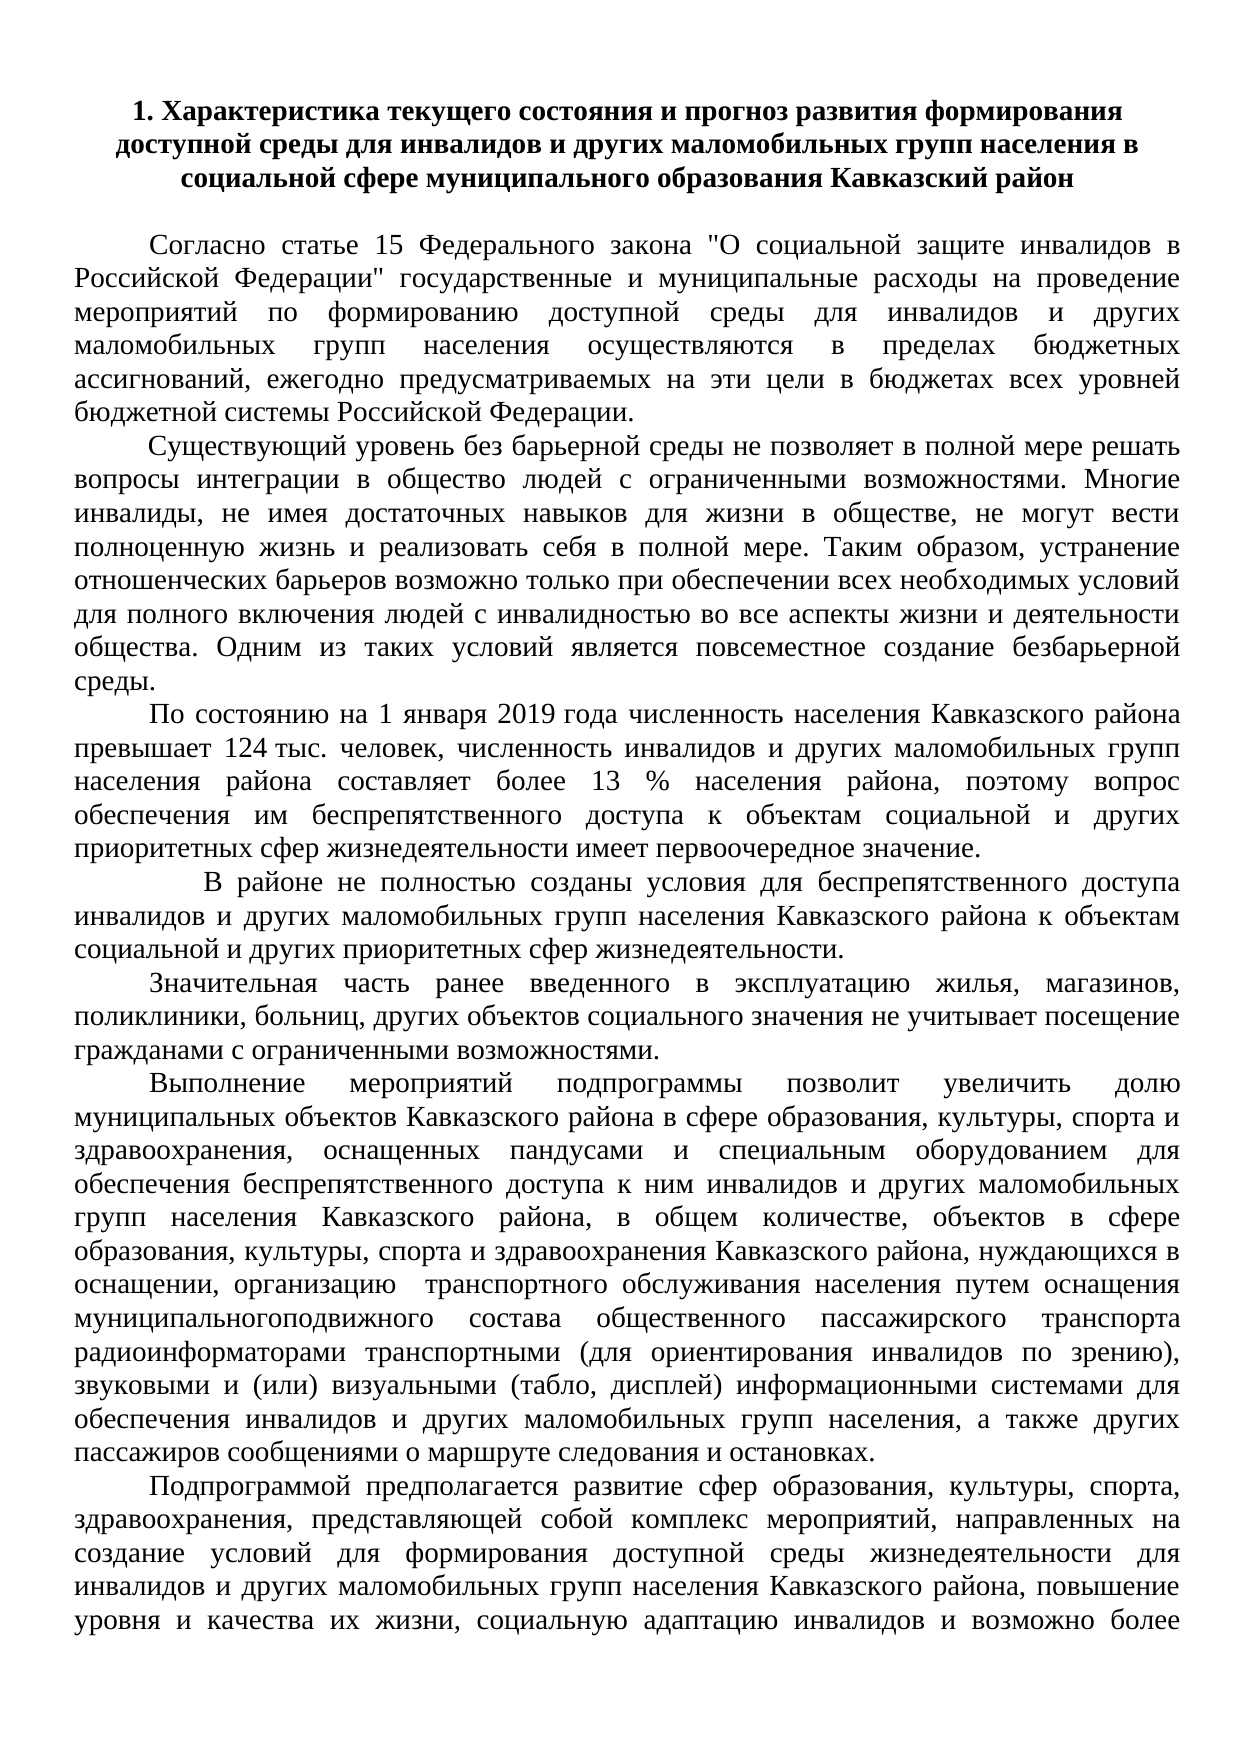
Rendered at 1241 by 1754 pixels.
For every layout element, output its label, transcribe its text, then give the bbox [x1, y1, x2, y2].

text В районе не полностью созданы условия для беспрепятственного доступа инвалидов и других маломобильных групп населения Кавказского района к объектам социальной и других приоритетных сфер жизнедеятельности. [74, 864, 1181, 965]
text По состоянию на 1 января 2019 года численность населения Кавказского района превышает 124 тыс. человек, численность инвалидов и других маломобильных групп населения района составляет более 13 % населения района, поэтому вопрос обеспечения им беспрепятственного доступа к объектам социальной и других приоритетных сфер жизнедеятельности имеет первоочередное значение. [74, 696, 1181, 864]
subtitle 1. Характеристика текущего состояния и прогноз развития формирования доступной среды для инвалидов и других маломобильных групп населения в социальной сфере муниципального образования Кавказский район [74, 93, 1181, 193]
text Выполнение мероприятий подпрограммы позволит увеличить долю муниципальных объектов Кавказского района в сфере образования, культуры, спорта и здравоохранения, оснащенных пандусами и специальным оборудованием для обеспечения беспрепятственного доступа к ним инвалидов и других маломобильных групп населения Кавказского района, в общем количестве, объектов в сфере образования, культуры, спорта и здравоохранения Кавказского района, нуждающихся в оснащении, организацию транспортного обслуживания населения путем оснащения муниципальногоподвижного состава общественного пассажирского транспорта радиоинформаторами транспортными (для ориентирования инвалидов по зрению), звуковыми и (или) визуальными (табло, дисплей) информационными системами для обеспечения инвалидов и других маломобильных групп населения, а также других пассажиров сообщениями о маршруте следования и остановках. [74, 1065, 1181, 1468]
text Согласно статье 15 Федерального закона "О социальной защите инвалидов в Российской Федерации" государственные и муниципальные расходы на проведение мероприятий по формированию доступной среды для инвалидов и других маломобильных групп населения осуществляются в пределах бюджетных ассигнований, ежегодно предусматриваемых на эти цели в бюджетах всех уровней бюджетной системы Российской Федерации. [74, 227, 1181, 428]
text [74, 1468, 1181, 1636]
text Значительная часть ранее введенного в эксплуатацию жилья, магазинов, поликлиники, больниц, других объектов социального значения не учитывает посещение гражданами с ограниченными возможностями. [74, 965, 1181, 1065]
text Существующий уровень без барьерной среды не позволяет в полной мере решать вопросы интеграции в общество людей с ограниченными возможностями. Многие инвалиды, не имея достаточных навыков для жизни в обществе, не могут вести полноценную жизнь и реализовать себя в полной мере. Таким образом, устранение отношенческих барьеров возможно только при обеспечении всех необходимых условий для полного включения людей с инвалидностью во все аспекты жизни и деятельности общества. Одним из таких условий является повсеместное создание безбарьерной среды. [74, 428, 1181, 696]
